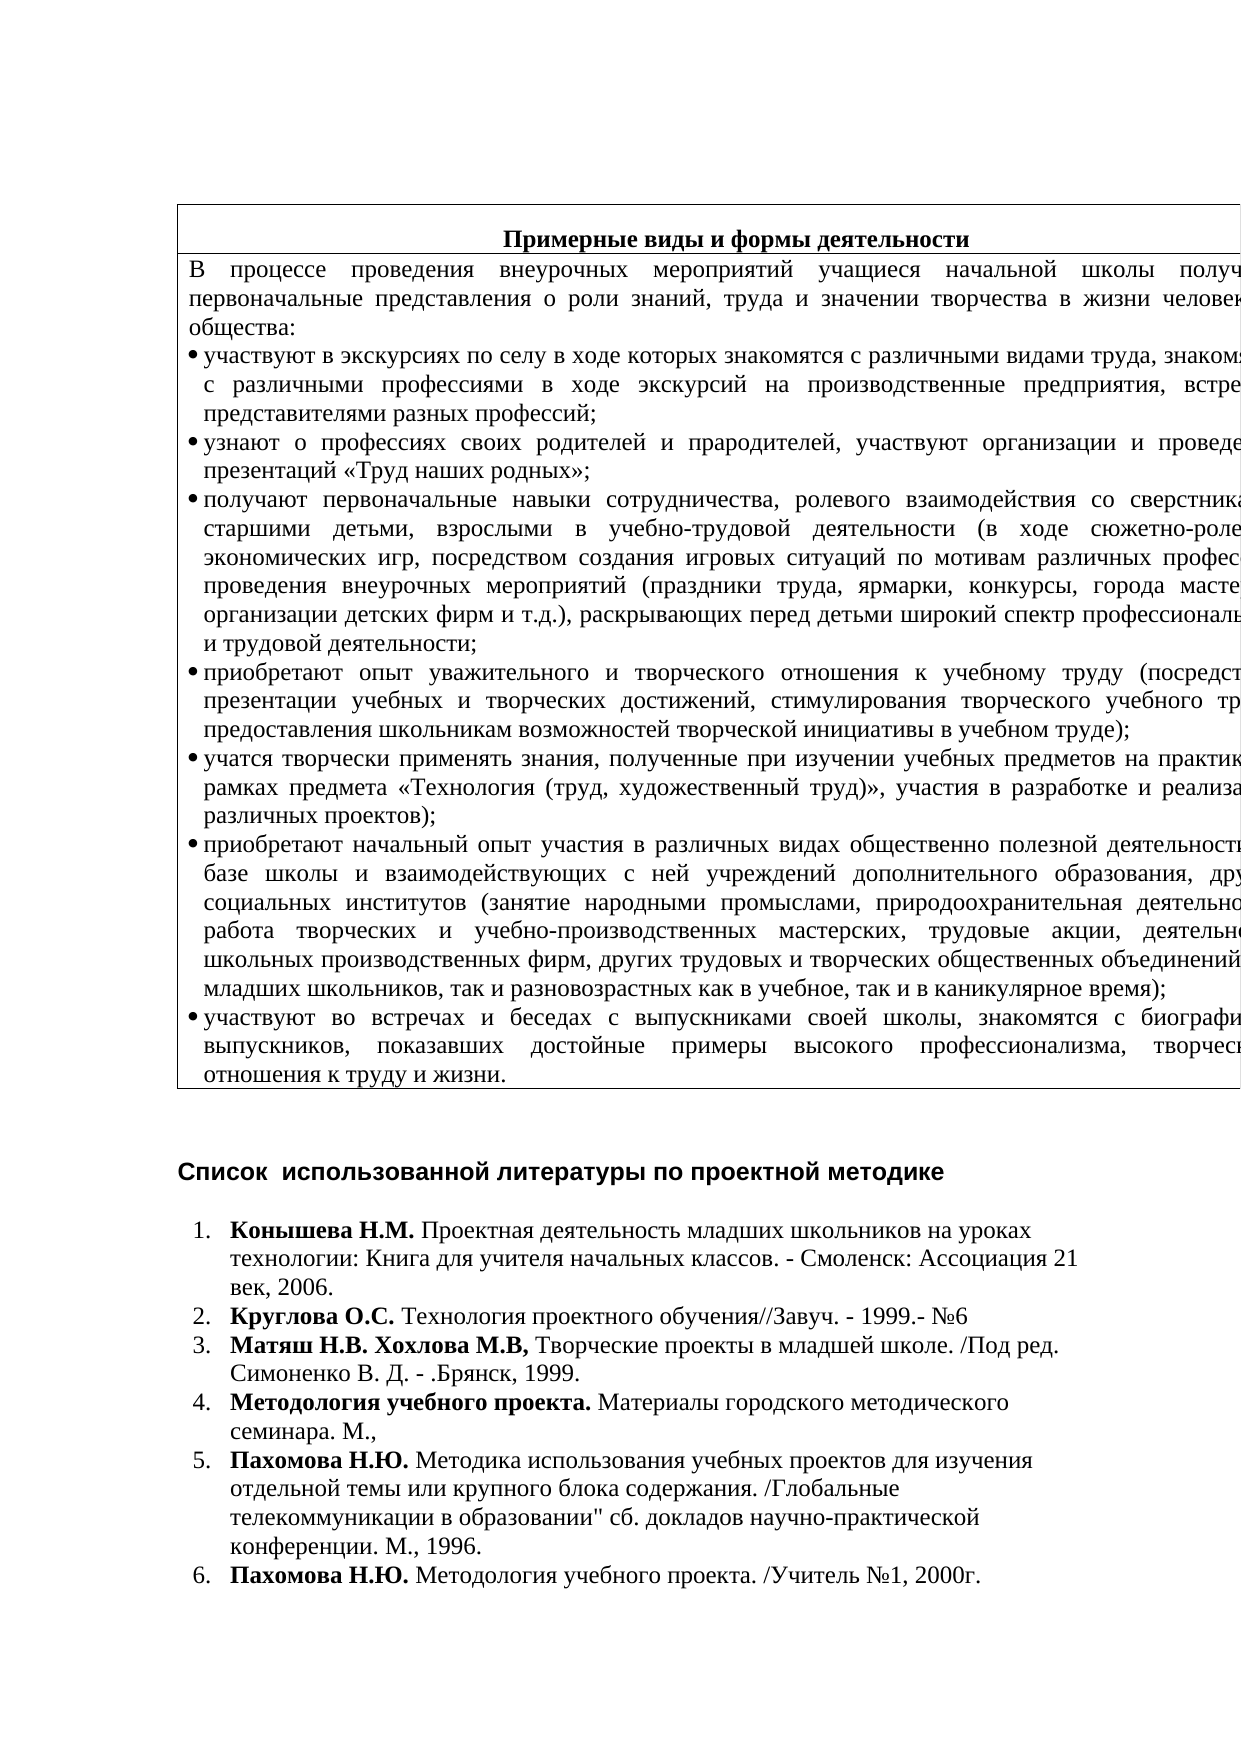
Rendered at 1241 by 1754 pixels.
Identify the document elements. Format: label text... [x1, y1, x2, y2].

list Конышева Н.М. Проектная деятельность младших школьников на уроках технологии: Книга для учителя начальных классов. - Смоленск: Ассоциация 21 век, 2006. [192, 1215, 1099, 1301]
list Матяш Н.В. Хохлова М.В, Творческие проекты в младшей школе. /Под ред. Симоненко В. Д. - .Брянск, 1999. [192, 1330, 1099, 1387]
list Пахомова Н.Ю. Методика использования учебных проектов для изучения отдельной темы или крупного блока содержания. /Глобальные телекоммуникации в образовании" сб. докладов научно-практической конференции. М., 1996. [192, 1445, 1099, 1560]
list Круглова О.С. Технология проектного обучения//Завуч. - 1999.- №6 [192, 1301, 1099, 1330]
list Методология учебного проекта. Материалы городского методического семинара. М., [192, 1387, 1099, 1445]
table_cell В процессе проведения внеурочных мероприятий учащиеся начальной школы получают первоначальные представления о роли знаний, труда и значении творчества в жизни человека и общества: участвуют в экскурсиях по селу в ходе которых знакомятся с различными видами труда, знакомятся с различными профессиями в ходе экскурсий на производственные предприятия, встреч с представителями разных профессий; узнают о профессиях своих родителей и прародителей, участвуют организации и проведении презентаций «Труд наших родных»; получают первоначальные навыки сотрудничества, ролевого взаимодействия со сверстниками, старшими детьми, взрослыми в учебно-трудовой деятельности (в ходе сюжетно-ролевых экономических игр, посредством создания игровых ситуаций по мотивам различных профессий, проведения внеурочных мероприятий (праздники труда, ярмарки, конкурсы, города мастеров, организации детских фирм и т.д.), раскрывающих перед детьми широкий спектр профессиональной и трудовой деятельности; приобретают опыт уважительного и творческого отношения к учебному труду (посредством презентации учебных и творческих достижений, стимулирования творческого учебного труда, предоставления школьникам возможностей творческой инициативы в учебном труде); учатся творчески применять знания, полученные при изучении учебных предметов на практике (в рамках предмета «Технология (труд, художественный труд)», участия в разработке и реализации различных проектов); приобретают начальный опыт участия в различных видах общественно полезной деятельности на базе школы и взаимодействующих с ней учреждений дополнительного образования, других социальных институтов (занятие народными промыслами, природоохранительная деятельность, работа творческих и учебно-производственных мастерских, трудовые акции, деятельность школьных производственных фирм, других трудовых и творческих общественных объединений как младших школьников, так и разновозрастных как в учебное, так и в каникулярное время); участвуют во встречах и беседах с выпускниками своей школы, знакомятся с биографиями выпускников, показавших достойные примеры высокого профессионализма, творческого отношения к труду и жизни. [178, 254, 1240, 1088]
text Список использованной литературы по проектной методике [177, 1157, 1099, 1186]
list Пахомова Н.Ю. Методология учебного проекта. /Учитель №1, 2000г. [192, 1560, 1099, 1588]
table_header Примерные виды и формы деятельности [178, 205, 1240, 253]
